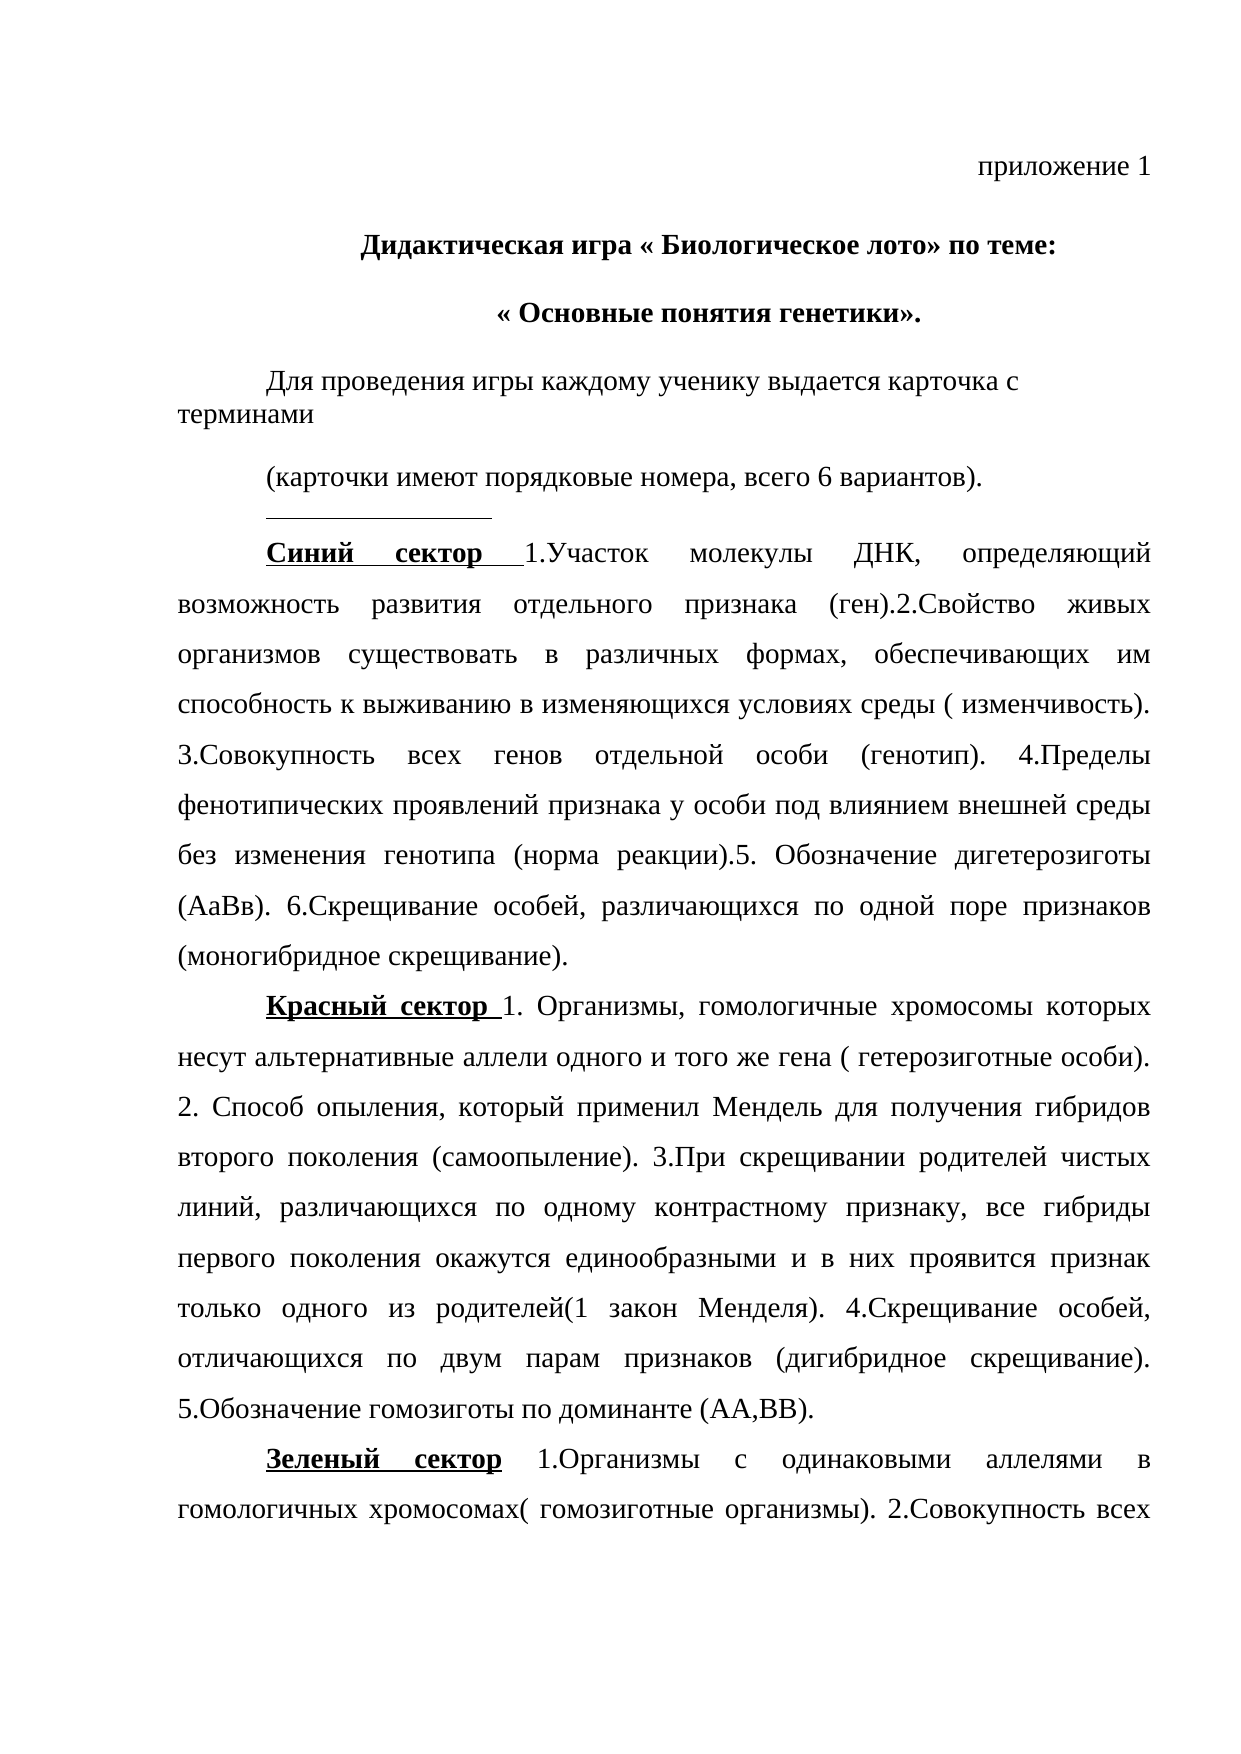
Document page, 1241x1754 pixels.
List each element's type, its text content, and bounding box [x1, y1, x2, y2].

text Для проведения игры каждому ученику выдается карточка с терминами [177, 363, 1152, 430]
text (карточки имеют порядковые номера, всего 6 вариантов). [177, 459, 1152, 492]
text « Основные понятия генетики». [177, 295, 1152, 328]
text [177, 1441, 1152, 1525]
text Синий сектор 1.Участок молекулы ДНК, определяющий возможность развития отдельного признака (ген).2.Свойство живых организмов существовать в различных формах, обеспечивающих им способность к выживанию в изменяющихся условиях среды ( изменчивость). 3.Совокупность всех генов отдельной особи (генотип). 4.Пределы фенотипических проявлений признака у особи под влиянием внешней среды без изменения генотипа (норма реакции).5. Обозначение дигетерозиготы (АаВв). 6.Скрещивание особей, различающихся по одной поре признаков (моногибридное скрещивание). [177, 536, 1152, 972]
text приложение 1 [177, 148, 1152, 181]
text Красный сектор 1. Организмы, гомологичные хромосомы которых несут альтернативные аллели одного и того же гена ( гетерозиготные особи). 2. Способ опыления, который применил Мендель для получения гибридов второго поколения (самоопыление). 3.При скрещивании родителей чистых линий, различающихся по одному контрастному признаку, все гибриды первого поколения окажутся единообразными и в них проявится признак только одного из родителей(1 закон Менделя). 4.Скрещивание особей, отличающихся по двум парам признаков (дигибридное скрещивание). 5.Обозначение гомозиготы по доминанте (АА,ВВ). [177, 988, 1152, 1424]
text Дидактическая игра « Биологическое лото» по теме: [177, 227, 1152, 261]
